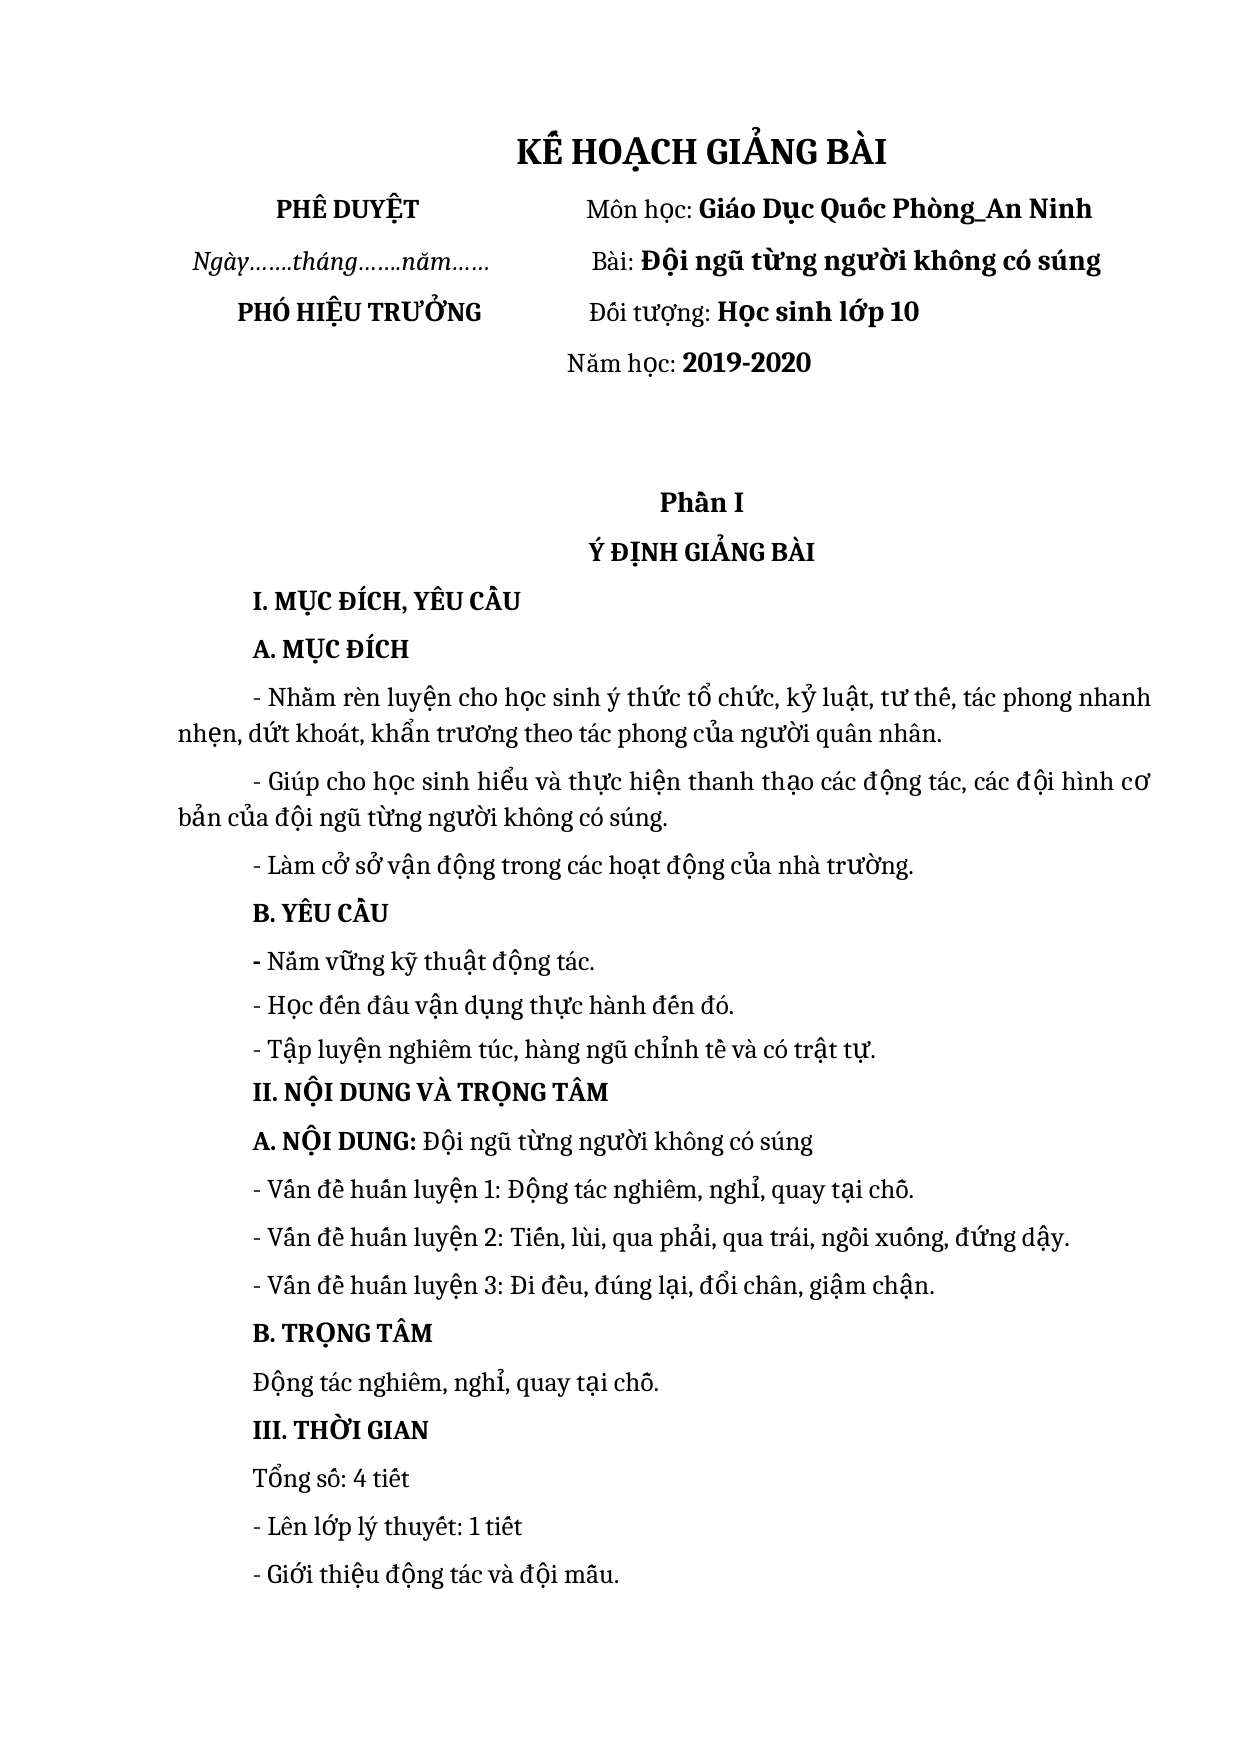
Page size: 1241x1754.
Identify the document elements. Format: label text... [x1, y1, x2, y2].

text PHÓ HIỆU TRƯỞNG Đối tượng: Học sinh lớp 10 [177, 295, 1152, 328]
text - Nhằm rèn luyện cho học sinh ý thức tổ chức, kỷ luật, tư thế, tác phong nhanh nhẹn, dứt khoát, khẩn trương theo tác phong của người quân nhân. [177, 682, 1152, 749]
text - Vấn đề huấn luyện 3: Đi đều, đúng lại, đổi chân, giậm chận. [177, 1270, 1152, 1301]
text - Vấn đề huấn luyện 1: Động tác nghiêm, nghỉ, quay tại chỗ. [177, 1174, 1152, 1205]
text KẾ HOẠCH GIẢNG BÀI [177, 131, 1152, 174]
text I. MỤC ĐÍCH, YÊU CẦU [177, 586, 1152, 617]
text - Vấn đề huấn luyện 2: Tiến, lùi, qua phải, qua trái, ngồi xuống, đứng dậy. [177, 1222, 1152, 1253]
text - Tập luyện nghiêm túc, hàng ngũ chỉnh tề và có trật tự. [177, 1034, 1152, 1065]
text III. THỜI GIAN [177, 1415, 1152, 1446]
text Phần I [177, 486, 1152, 520]
text A. MỤC ĐÍCH [177, 634, 1152, 665]
text - Làm cở sở vận động trong các hoạt động của nhà trường. [177, 850, 1152, 881]
text - Nắm vững kỹ thuật động tác. [177, 946, 1152, 977]
text Tổng số: 4 tiết [177, 1463, 1152, 1494]
text - Học đến đâu vận dụng thực hành đến đó. [177, 990, 1152, 1021]
text - Lên lớp lý thuyết: 1 tiết [177, 1511, 1152, 1542]
text Ý ĐỊNH GIẢNG BÀI [177, 537, 1152, 568]
text B. TRỌNG TÂM [177, 1318, 1152, 1349]
text - Giới thiệu động tác và đội mẫu. [177, 1559, 1152, 1591]
text - Giúp cho học sinh hiểu và thực hiện thanh thạo các động tác, các đội hình cơ bản của đội ngũ từng người không có súng. [177, 766, 1152, 833]
text II. NỘI DUNG VÀ TRỌNG TÂM [177, 1077, 1152, 1108]
text Ngày…….tháng…….năm…… Bài: Đội ngũ từng người không có súng [177, 244, 1152, 277]
text PHÊ DUYỆT Môn học: Giáo Dục Quốc Phòng_An Ninh [177, 193, 1152, 226]
text B. YÊU CẦU [177, 898, 1152, 929]
text Động tác nghiêm, nghỉ, quay tại chỗ. [177, 1367, 1152, 1398]
text A. NỘI DUNG: Đội ngũ từng người không có súng [177, 1126, 1152, 1157]
text Năm học: 2019-2020 [177, 346, 1152, 379]
